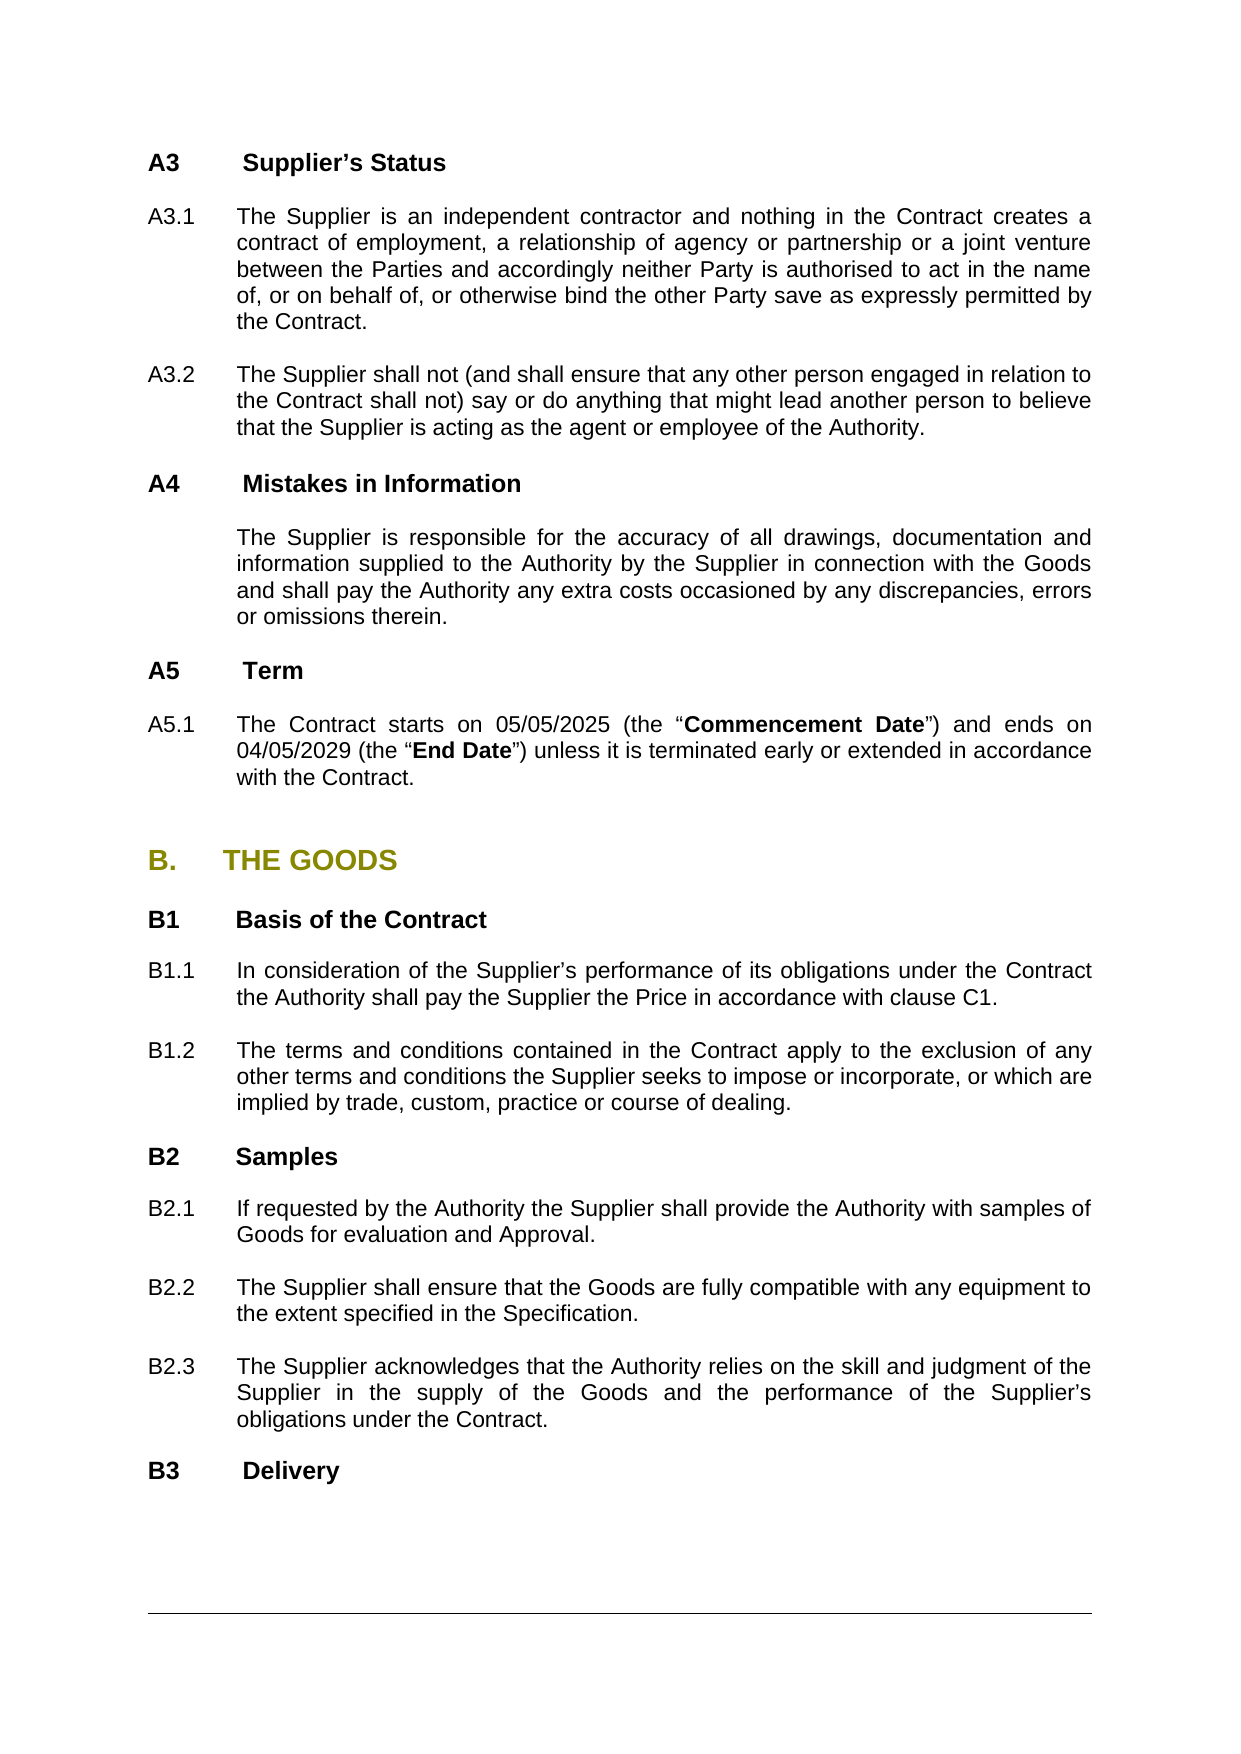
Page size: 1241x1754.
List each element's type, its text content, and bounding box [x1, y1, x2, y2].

text B2.2 The Supplier shall ensure that the Goods are fully compatible with any equipment to the extent specified in the Specification. [148, 1274, 1092, 1326]
text B. THE GOODS [148, 842, 1092, 876]
text B2.3 The Supplier acknowledges that the Authority relies on the skill and judgment of the Supplier in the supply of the Goods and the performance of the Supplier’s obligations under the Contract. [148, 1353, 1092, 1432]
text B1 Basis of the Contract [148, 905, 1092, 933]
text A5.1 The Contract starts on 05/05/2025 (the “Commencement Date”) and ends on 04/05/2029 (the “End Date”) unless it is terminated early or extended in accordance with the Contract. [148, 711, 1092, 790]
text B1.2 The terms and conditions contained in the Contract apply to the exclusion of any other terms and conditions the Supplier seeks to impose or incorporate, or which are implied by trade, custom, practice or course of dealing. [148, 1037, 1092, 1116]
text A5 Term [148, 656, 1092, 684]
text B1.1 In consideration of the Supplier’s performance of its obligations under the Contract the Authority shall pay the Supplier the Price in accordance with clause C1. [148, 957, 1092, 1010]
text A3 Supplier’s Status [148, 148, 1092, 176]
text A3.1 The Supplier is an independent contractor and nothing in the Contract creates a contract of employment, a relationship of agency or partnership or a joint venture between the Parties and accordingly neither Party is authorised to act in the name of, or on behalf of, or otherwise bind the other Party save as expressly permitted by the Contract. [148, 203, 1092, 334]
text B2.1 If requested by the Authority the Supplier shall provide the Authority with samples of Goods for evaluation and Approval. [148, 1195, 1092, 1247]
text A3.2 The Supplier shall not (and shall ensure that any other person engaged in relation to the Contract shall not) say or do anything that might lead another person to believe that the Supplier is acting as the agent or employee of the Authority. [148, 361, 1092, 440]
text B2 Samples [148, 1142, 1092, 1171]
text The Supplier is responsible for the accuracy of all drawings, documentation and information supplied to the Authority by the Supplier in connection with the Goods and shall pay the Authority any extra costs occasioned by any discrepancies, errors or omissions therein. [148, 524, 1092, 629]
text B3 Delivery [148, 1456, 1092, 1484]
text A4 Mistakes in Information [148, 469, 1092, 497]
